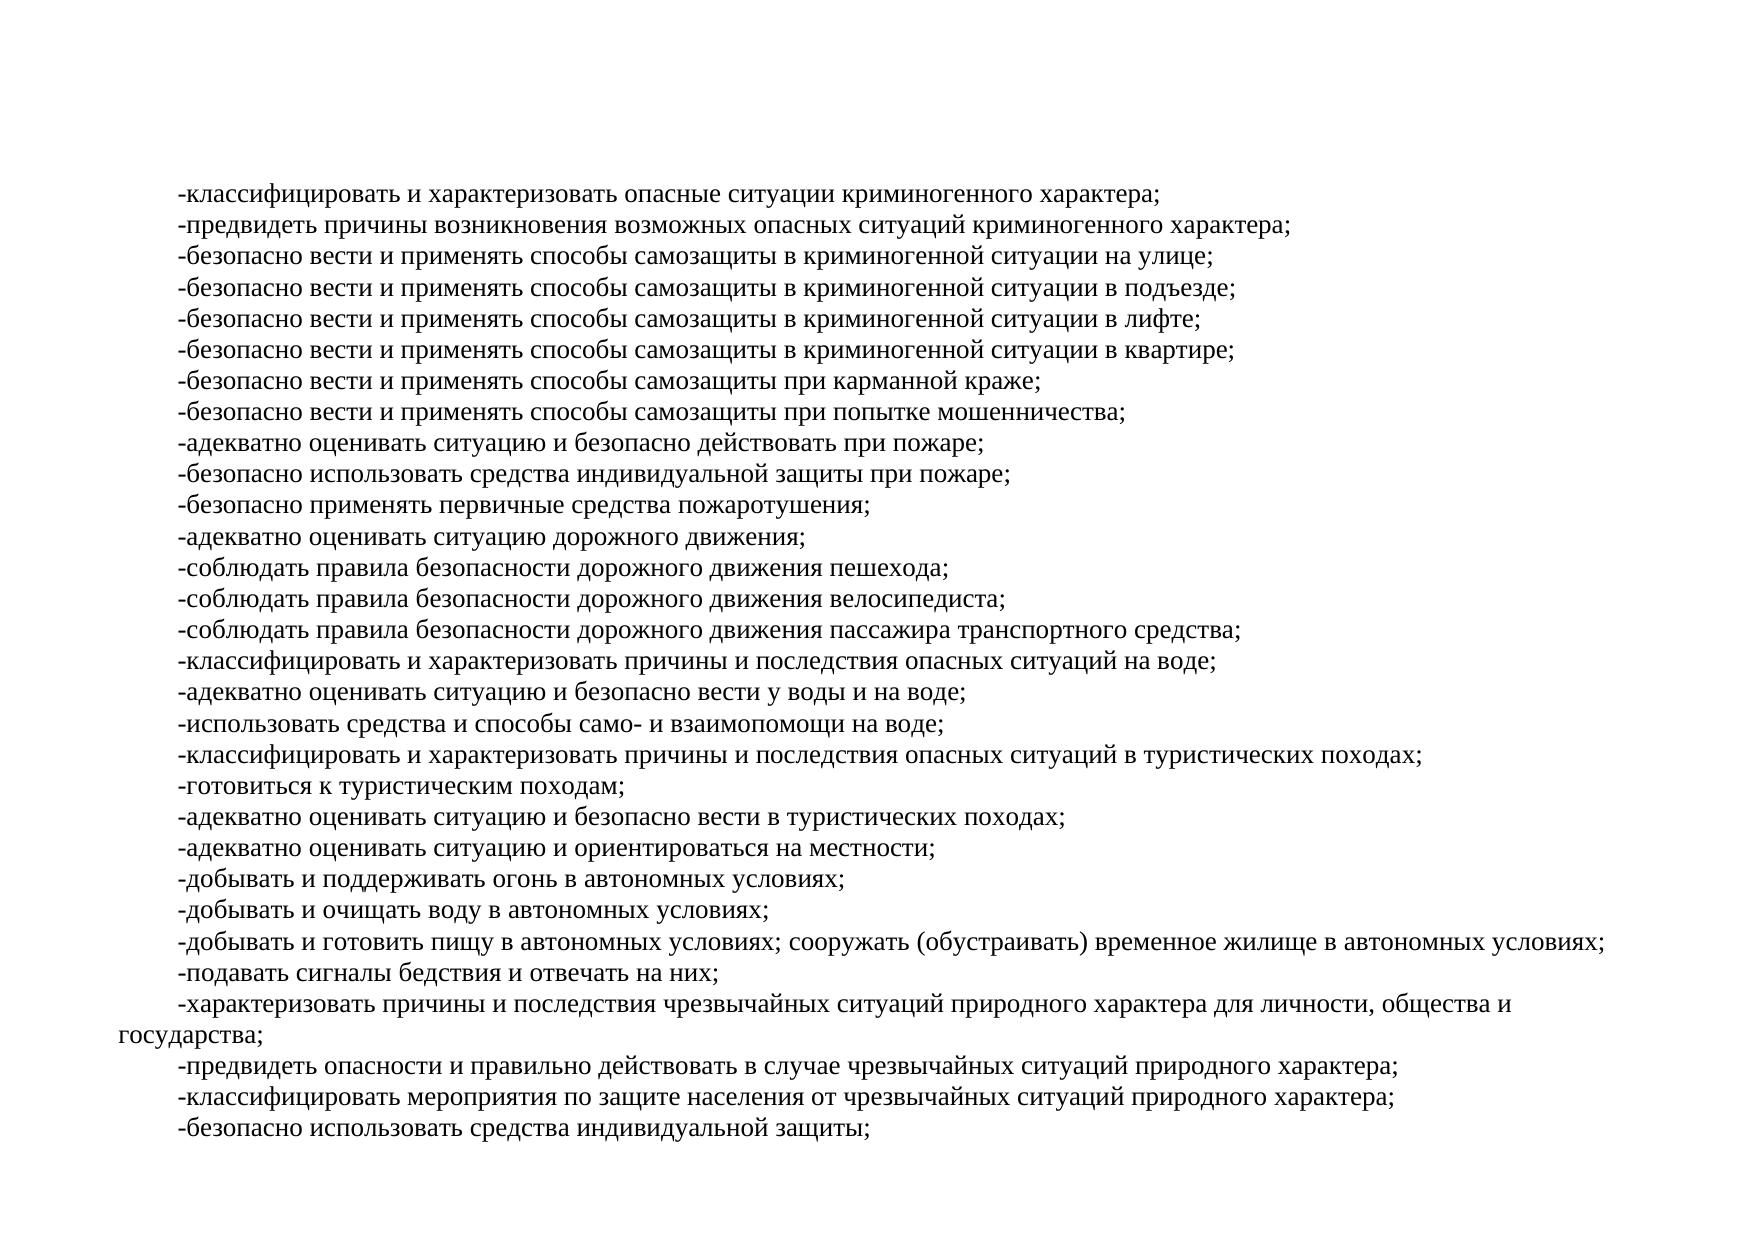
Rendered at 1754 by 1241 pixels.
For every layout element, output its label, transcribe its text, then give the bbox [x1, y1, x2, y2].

text -подавать сигналы бедствия и отвечать на них; [118, 956, 1636, 987]
text -классифицировать и характеризовать причины и последствия опасных ситуаций в туристических походах; [118, 738, 1636, 769]
text -безопасно применять первичные средства пожаротушения; [118, 489, 1636, 520]
text -предвидеть причины возникновения возможных опасных ситуаций криминогенного характера; [118, 208, 1636, 239]
text -адекватно оценивать ситуацию и ориентироваться на местности; [118, 831, 1636, 862]
text -готовиться к туристическим походам; [118, 769, 1636, 800]
text -безопасно вести и применять способы самозащиты при карманной краже; [118, 364, 1636, 395]
text -классифицировать и характеризовать причины и последствия опасных ситуаций на воде; [118, 644, 1636, 676]
text -безопасно вести и применять способы самозащиты в криминогенной ситуации в подъезде; [118, 271, 1636, 302]
text -предвидеть опасности и правильно действовать в случае чрезвычайных ситуаций природного характера; [118, 1049, 1636, 1080]
text -соблюдать правила безопасности дорожного движения велосипедиста; [118, 582, 1636, 613]
text -адекватно оценивать ситуацию и безопасно вести в туристических походах; [118, 800, 1636, 831]
text -безопасно использовать средства индивидуальной защиты при пожаре; [118, 457, 1636, 489]
text -адекватно оценивать ситуацию дорожного движения; [118, 520, 1636, 551]
text -безопасно вести и применять способы самозащиты в криминогенной ситуации в квартире; [118, 333, 1636, 364]
text -добывать и поддерживать огонь в автономных условиях; [118, 862, 1636, 893]
text -безопасно вести и применять способы самозащиты в криминогенной ситуации в лифте; [118, 302, 1636, 333]
text -соблюдать правила безопасности дорожного движения пассажира транспортного средства; [118, 613, 1636, 644]
text -классифицировать и характеризовать опасные ситуации криминогенного характера; [118, 177, 1636, 208]
text -безопасно использовать средства индивидуальной защиты; [118, 1112, 1636, 1143]
text -соблюдать правила безопасности дорожного движения пешехода; [118, 551, 1636, 582]
text -адекватно оценивать ситуацию и безопасно действовать при пожаре; [118, 426, 1636, 457]
text -характеризовать причины и последствия чрезвычайных ситуаций природного характера для личности, общества и государства; [118, 987, 1636, 1049]
text -классифицировать мероприятия по защите населения от чрезвычайных ситуаций природного характера; [118, 1080, 1636, 1112]
text -использовать средства и способы само- и взаимопомощи на воде; [118, 707, 1636, 738]
text -безопасно вести и применять способы самозащиты при попытке мошенничества; [118, 395, 1636, 426]
text -адекватно оценивать ситуацию и безопасно вести у воды и на воде; [118, 676, 1636, 707]
text -добывать и готовить пищу в автономных условиях; сооружать (обустраивать) временное жилище в автономных условиях; [118, 925, 1636, 956]
text -безопасно вести и применять способы самозащиты в криминогенной ситуации на улице; [118, 239, 1636, 271]
text -добывать и очищать воду в автономных условиях; [118, 893, 1636, 925]
